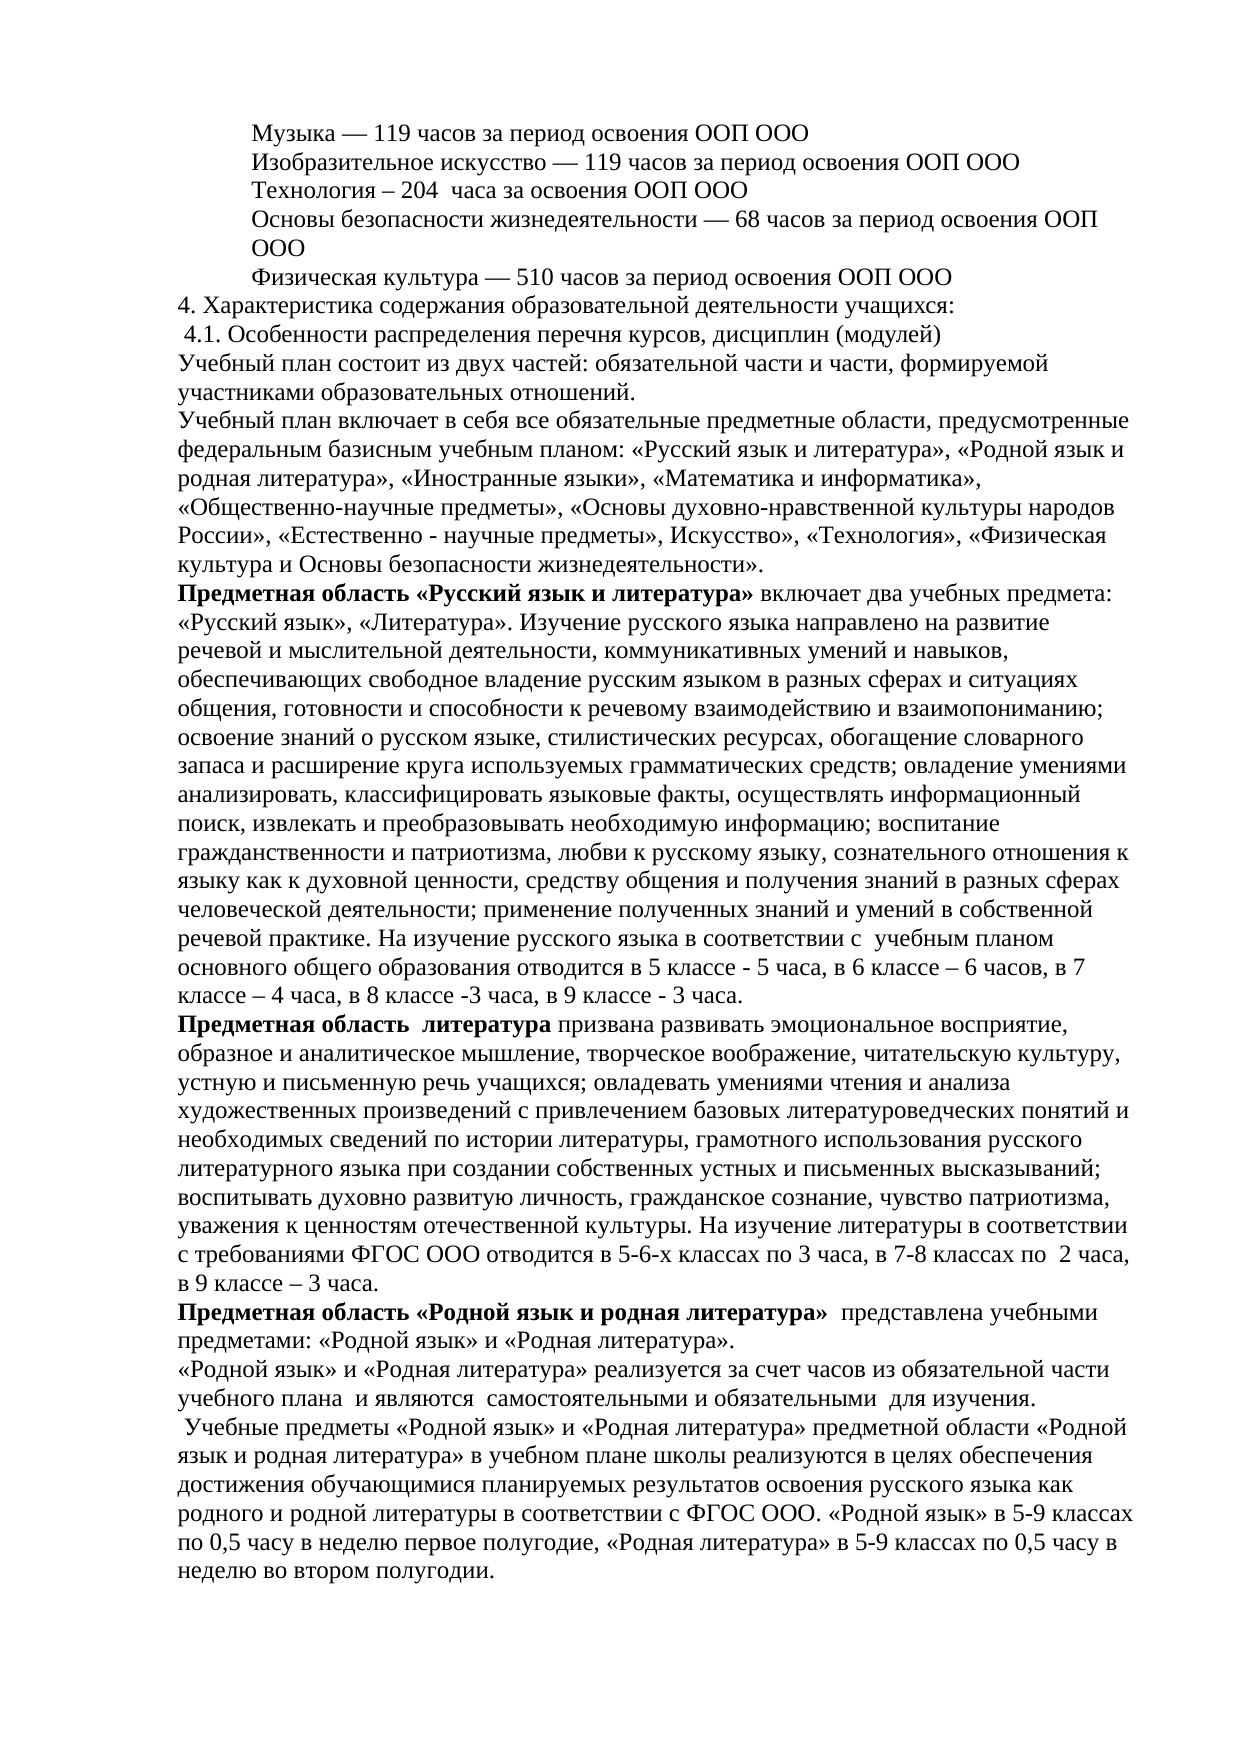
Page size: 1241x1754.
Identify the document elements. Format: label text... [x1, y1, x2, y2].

text Изобразительное искусство — 119 часов за период освоения ООП ООО [251, 147, 1137, 176]
text Технология – 204 часа за освоения ООП ООО [251, 176, 1137, 204]
text Учебный план состоит из двух частей: обязательной части и части, формируемой участниками образовательных отношений. [177, 348, 1137, 406]
text Музыка — 119 часов за период освоения ООП ООО [251, 118, 1137, 147]
text Предметная область «Родной язык и родная литература» представлена учебными предметами: «Родной язык» и «Родная литература». [177, 1297, 1137, 1354]
text Учебные предметы «Родной язык» и «Родная литература» предметной области «Родной язык и родная литература» в учебном плане школы реализуются в целях обеспечения достижения обучающимися планируемых результатов освоения русского языка как родного и родной литературы в соответствии с ФГОС ООО. «Родной язык» в 5-9 классах по 0,5 часу в неделю первое полугодие, «Родная литература» в 5-9 классах по 0,5 часу в неделю во втором полугодии. [177, 1412, 1137, 1584]
text 4.1. Особенности распределения перечня курсов, дисциплин (модулей) [177, 319, 1137, 348]
text «Родной язык» и «Родная литература» реализуется за счет часов из обязательной части учебного плана и являются самостоятельными и обязательными для изучения. [177, 1354, 1137, 1412]
text Учебный план включает в себя все обязательные предметные области, предусмотренные федеральным базисным учебным планом: «Русский язык и литература», «Родной язык и родная литература», «Иностранные языки», «Математика и информатика», «Общественно-научные предметы», «Основы духовно-нравственной культуры народов России», «Естественно - научные предметы», Искусство», «Технология», «Физическая культура и Основы безопасности жизнедеятельности». [177, 406, 1137, 578]
text Основы безопасности жизнедеятельности — 68 часов за период освоения ООП ООО [251, 204, 1137, 262]
text Физическая культура — 510 часов за период освоения ООП ООО [251, 262, 1137, 291]
text Предметная область «Русский язык и литература» включает два учебных предмета: «Русский язык», «Литература». Изучение русского языка направлено на развитие речевой и мыслительной деятельности, коммуникативных умений и навыков, обеспечивающих свободное владение русским языком в разных сферах и ситуациях общения, готовности и способности к речевому взаимодействию и взаимопониманию; освоение знаний о русском языке, стилистических ресурсах, обогащение словарного запаса и расширение круга используемых грамматических средств; овладение умениями анализировать, классифицировать языковые факты, осуществлять информационный поиск, извлекать и преобразовывать необходимую информацию; воспитание гражданственности и патриотизма, любви к русскому языку, сознательного отношения к языку как к духовной ценности, средству общения и получения знаний в разных сферах человеческой деятельности; применение полученных знаний и умений в собственной речевой практике. На изучение русского языка в соответствии с учебным планом основного общего образования отводится в 5 классе - 5 часа, в 6 классе – 6 часов, в 7 классе – 4 часа, в 8 классе -3 часа, в 9 классе - 3 часа. [177, 578, 1137, 1009]
text 4. Характеристика содержания образовательной деятельности учащихся: [177, 291, 1137, 319]
text Предметная область литература призвана развивать эмоциональное восприятие, образное и аналитическое мышление, творческое воображение, читательскую культуру, устную и письменную речь учащихся; овладевать умениями чтения и анализа художественных произведений с привлечением базовых литературоведческих понятий и необходимых сведений по истории литературы, грамотного использования русского литературного языка при создании собственных устных и письменных высказываний; воспитывать духовно развитую личность, гражданское сознание, чувство патриотизма, уважения к ценностям отечественной культуры. На изучение литературы в соответствии с требованиями ФГОС ООО отводится в 5-6-х классах по 3 часа, в 7-8 классах по 2 часа, в 9 классе – 3 часа. [177, 1009, 1137, 1297]
